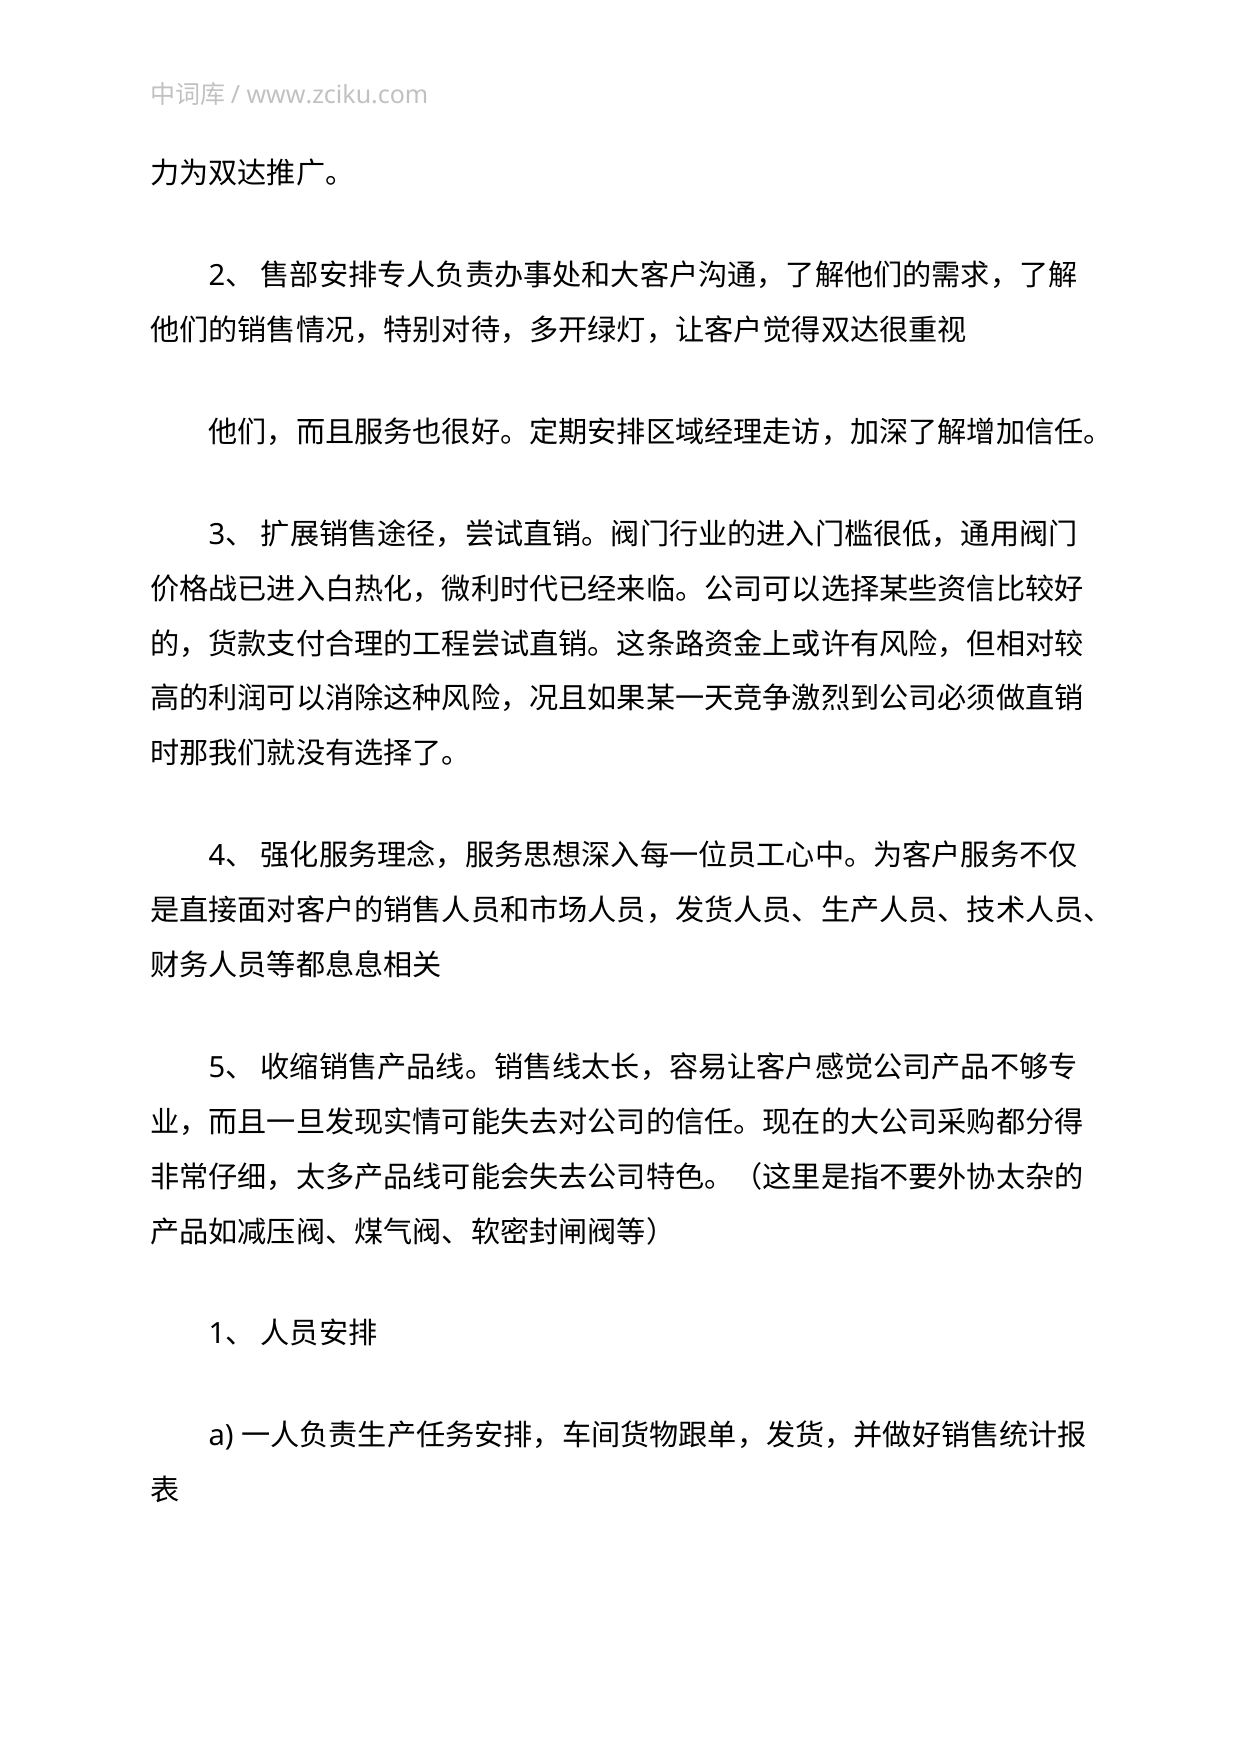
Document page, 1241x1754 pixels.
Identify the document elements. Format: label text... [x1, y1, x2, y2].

text 5、 收缩销售产品线。销售线太长，容易让客户感觉公司产品不够专业，而且一旦发现实情可能失去对公司的信任。现在的大公司采购都分得非常仔细，太多产品线可能会失去公司特色。（这里是指不要外协太杂的产品如减压阀、煤气阀、软密封闸阀等） [150, 1043, 1090, 1251]
text 2、 售部安排专人负责办事处和大客户沟通，了解他们的需求，了解他们的销售情况，特别对待，多开绿灯，让客户觉得双达很重视 [150, 252, 1090, 349]
text 1、 人员安排 [150, 1310, 1090, 1352]
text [150, 150, 1090, 192]
text 3、 扩展销售途径，尝试直销。阀门行业的进入门槛很低，通用阀门价格战已进入白热化，微利时代已经来临。公司可以选择某些资信比较好的，货款支付合理的工程尝试直销。这条路资金上或许有风险，但相对较高的利润可以消除这种风险，况且如果某一天竞争激烈到公司必须做直销时那我们就没有选择了。 [150, 510, 1090, 772]
text a) 一人负责生产任务安排，车间货物跟单，发货，并做好销售统计报表 [150, 1412, 1090, 1509]
text 4、 强化服务理念，服务思想深入每一位员工心中。为客户服务不仅是直接面对客户的销售人员和市场人员，发货人员、生产人员、技术人员、财务人员等都息息相关 [150, 832, 1090, 984]
text 他们，而且服务也很好。定期安排区域经理走访，加深了解增加信任。 [150, 408, 1090, 451]
